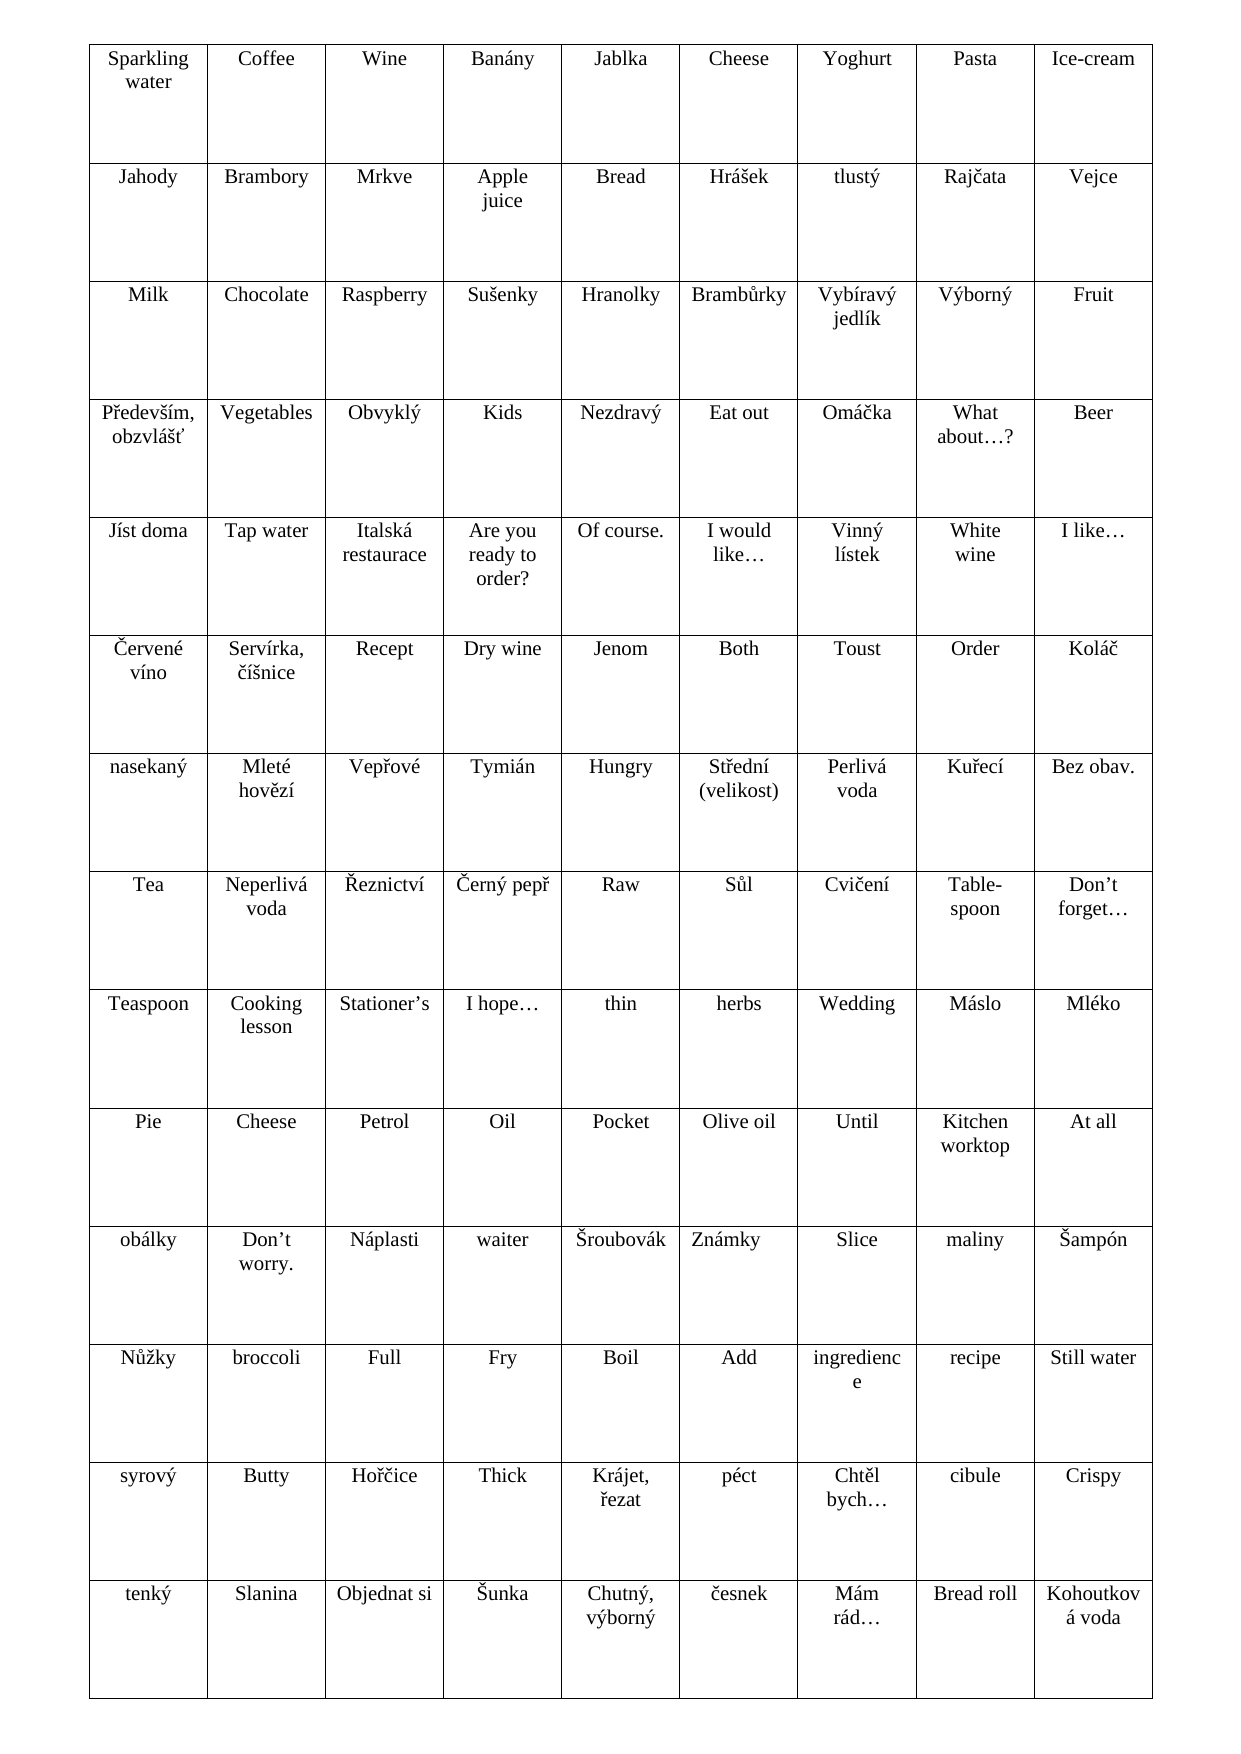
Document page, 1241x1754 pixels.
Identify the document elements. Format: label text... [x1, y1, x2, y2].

table_cell Pocket [562, 1109, 679, 1226]
table_cell Order [917, 636, 1034, 753]
table_cell Bez obav. [1035, 754, 1152, 871]
table_cell Sušenky [444, 282, 561, 399]
table_cell péct [680, 1463, 797, 1580]
table_cell Neperlivá voda [208, 872, 325, 989]
table_cell Náplasti [326, 1227, 443, 1344]
table_cell Hrášek [680, 164, 797, 281]
table_cell Známky [680, 1227, 797, 1344]
table_cell Table-spoon [917, 872, 1034, 989]
table_cell What about…? [917, 400, 1034, 517]
table_header Yoghurt [798, 45, 916, 162]
table_cell Are you ready to order? [444, 518, 561, 635]
table_cell Raw [562, 872, 679, 989]
table_cell Mám rád… [798, 1581, 916, 1698]
table_cell Výborný [917, 282, 1034, 399]
table_cell Omáčka [798, 400, 916, 517]
table_cell Hořčice [326, 1463, 443, 1580]
table_cell Cheese [208, 1109, 325, 1226]
table_header Wine [326, 45, 443, 162]
table_cell Slice [798, 1227, 916, 1344]
table_header Jablka [562, 45, 679, 162]
table_cell thin [562, 990, 679, 1107]
table_cell Černý pepř [444, 872, 561, 989]
table_cell Still water [1035, 1345, 1152, 1462]
table_cell Vepřové [326, 754, 443, 871]
table_cell Bread [562, 164, 679, 281]
table_cell Krájet, řezat [562, 1463, 679, 1580]
table_cell Kids [444, 400, 561, 517]
table_cell maliny [917, 1227, 1034, 1344]
table_cell Italská restaurace [326, 518, 443, 635]
table_cell Tymián [444, 754, 561, 871]
table_cell I would like… [680, 518, 797, 635]
table_cell Jenom [562, 636, 679, 753]
table_cell Butty [208, 1463, 325, 1580]
table_cell Toust [798, 636, 916, 753]
table_cell Apple juice [444, 164, 561, 281]
table_cell Dry wine [444, 636, 561, 753]
table_cell Pie [90, 1109, 207, 1226]
table_cell Full [326, 1345, 443, 1462]
table_cell Brambory [208, 164, 325, 281]
table_cell Vinný lístek [798, 518, 916, 635]
table_cell Of course. [562, 518, 679, 635]
table_cell Don’t forget… [1035, 872, 1152, 989]
table_cell Stationer’s [326, 990, 443, 1107]
table_cell obálky [90, 1227, 207, 1344]
table_cell At all [1035, 1109, 1152, 1226]
table_header Cheese [680, 45, 797, 162]
table_cell Jahody [90, 164, 207, 281]
table_cell Mléko [1035, 990, 1152, 1107]
table_cell Recept [326, 636, 443, 753]
table_cell Jíst doma [90, 518, 207, 635]
table_cell I like… [1035, 518, 1152, 635]
table_cell ingredience [798, 1345, 916, 1462]
table_cell White wine [917, 518, 1034, 635]
table_header Pasta [917, 45, 1034, 162]
table_cell I hope… [444, 990, 561, 1107]
table_cell Petrol [326, 1109, 443, 1226]
table_cell Cvičení [798, 872, 916, 989]
table_cell Nůžky [90, 1345, 207, 1462]
table_cell nasekaný [90, 754, 207, 871]
table_cell Both [680, 636, 797, 753]
table_cell Kuřecí [917, 754, 1034, 871]
table_cell česnek [680, 1581, 797, 1698]
table_cell Červené víno [90, 636, 207, 753]
table_cell Hranolky [562, 282, 679, 399]
table_cell Především, obzvlášť [90, 400, 207, 517]
table_cell Vejce [1035, 164, 1152, 281]
table_cell Fry [444, 1345, 561, 1462]
table_cell Until [798, 1109, 916, 1226]
table_cell Bread roll [917, 1581, 1034, 1698]
table_cell tlustý [798, 164, 916, 281]
table_cell cibule [917, 1463, 1034, 1580]
table_cell Teaspoon [90, 990, 207, 1107]
table_cell Řeznictví [326, 872, 443, 989]
table_cell Objednat si [326, 1581, 443, 1698]
table_cell Tap water [208, 518, 325, 635]
table_cell Nezdravý [562, 400, 679, 517]
table_cell Milk [90, 282, 207, 399]
table_cell Kitchen worktop [917, 1109, 1034, 1226]
table_header Coffee [208, 45, 325, 162]
table_cell Boil [562, 1345, 679, 1462]
table_cell Obvyklý [326, 400, 443, 517]
table_cell Brambůrky [680, 282, 797, 399]
table_header Ice-cream [1035, 45, 1152, 162]
table_cell recipe [917, 1345, 1034, 1462]
table_cell Máslo [917, 990, 1034, 1107]
table_cell Mleté hovězí [208, 754, 325, 871]
table_cell Kohoutková voda [1035, 1581, 1152, 1698]
table_cell Cooking lesson [208, 990, 325, 1107]
table_cell Chutný, výborný [562, 1581, 679, 1698]
table_cell Mrkve [326, 164, 443, 281]
table_cell Raspberry [326, 282, 443, 399]
table_cell Vegetables [208, 400, 325, 517]
table_cell Wedding [798, 990, 916, 1107]
table_cell syrový [90, 1463, 207, 1580]
table_cell Šroubovák [562, 1227, 679, 1344]
table_cell Šampón [1035, 1227, 1152, 1344]
table_cell Crispy [1035, 1463, 1152, 1580]
table_cell Koláč [1035, 636, 1152, 753]
table_cell Chocolate [208, 282, 325, 399]
table_cell broccoli [208, 1345, 325, 1462]
table_cell herbs [680, 990, 797, 1107]
table_cell Fruit [1035, 282, 1152, 399]
table_cell waiter [444, 1227, 561, 1344]
table_cell Don’t worry. [208, 1227, 325, 1344]
table_cell Hungry [562, 754, 679, 871]
table_cell Oil [444, 1109, 561, 1226]
table_cell Rajčata [917, 164, 1034, 281]
table_cell Perlivá voda [798, 754, 916, 871]
table_header Sparkling water [90, 45, 207, 162]
table_cell Eat out [680, 400, 797, 517]
table_cell Chtěl bych… [798, 1463, 916, 1580]
table_header Banány [444, 45, 561, 162]
table_cell Slanina [208, 1581, 325, 1698]
table_cell tenký [90, 1581, 207, 1698]
table_cell Vybíravý jedlík [798, 282, 916, 399]
table_cell Tea [90, 872, 207, 989]
table_cell Olive oil [680, 1109, 797, 1226]
table_cell Šunka [444, 1581, 561, 1698]
table_cell Servírka, číšnice [208, 636, 325, 753]
table_cell Add [680, 1345, 797, 1462]
table_cell Sůl [680, 872, 797, 989]
table_cell Střední (velikost) [680, 754, 797, 871]
table_cell Beer [1035, 400, 1152, 517]
table_cell Thick [444, 1463, 561, 1580]
